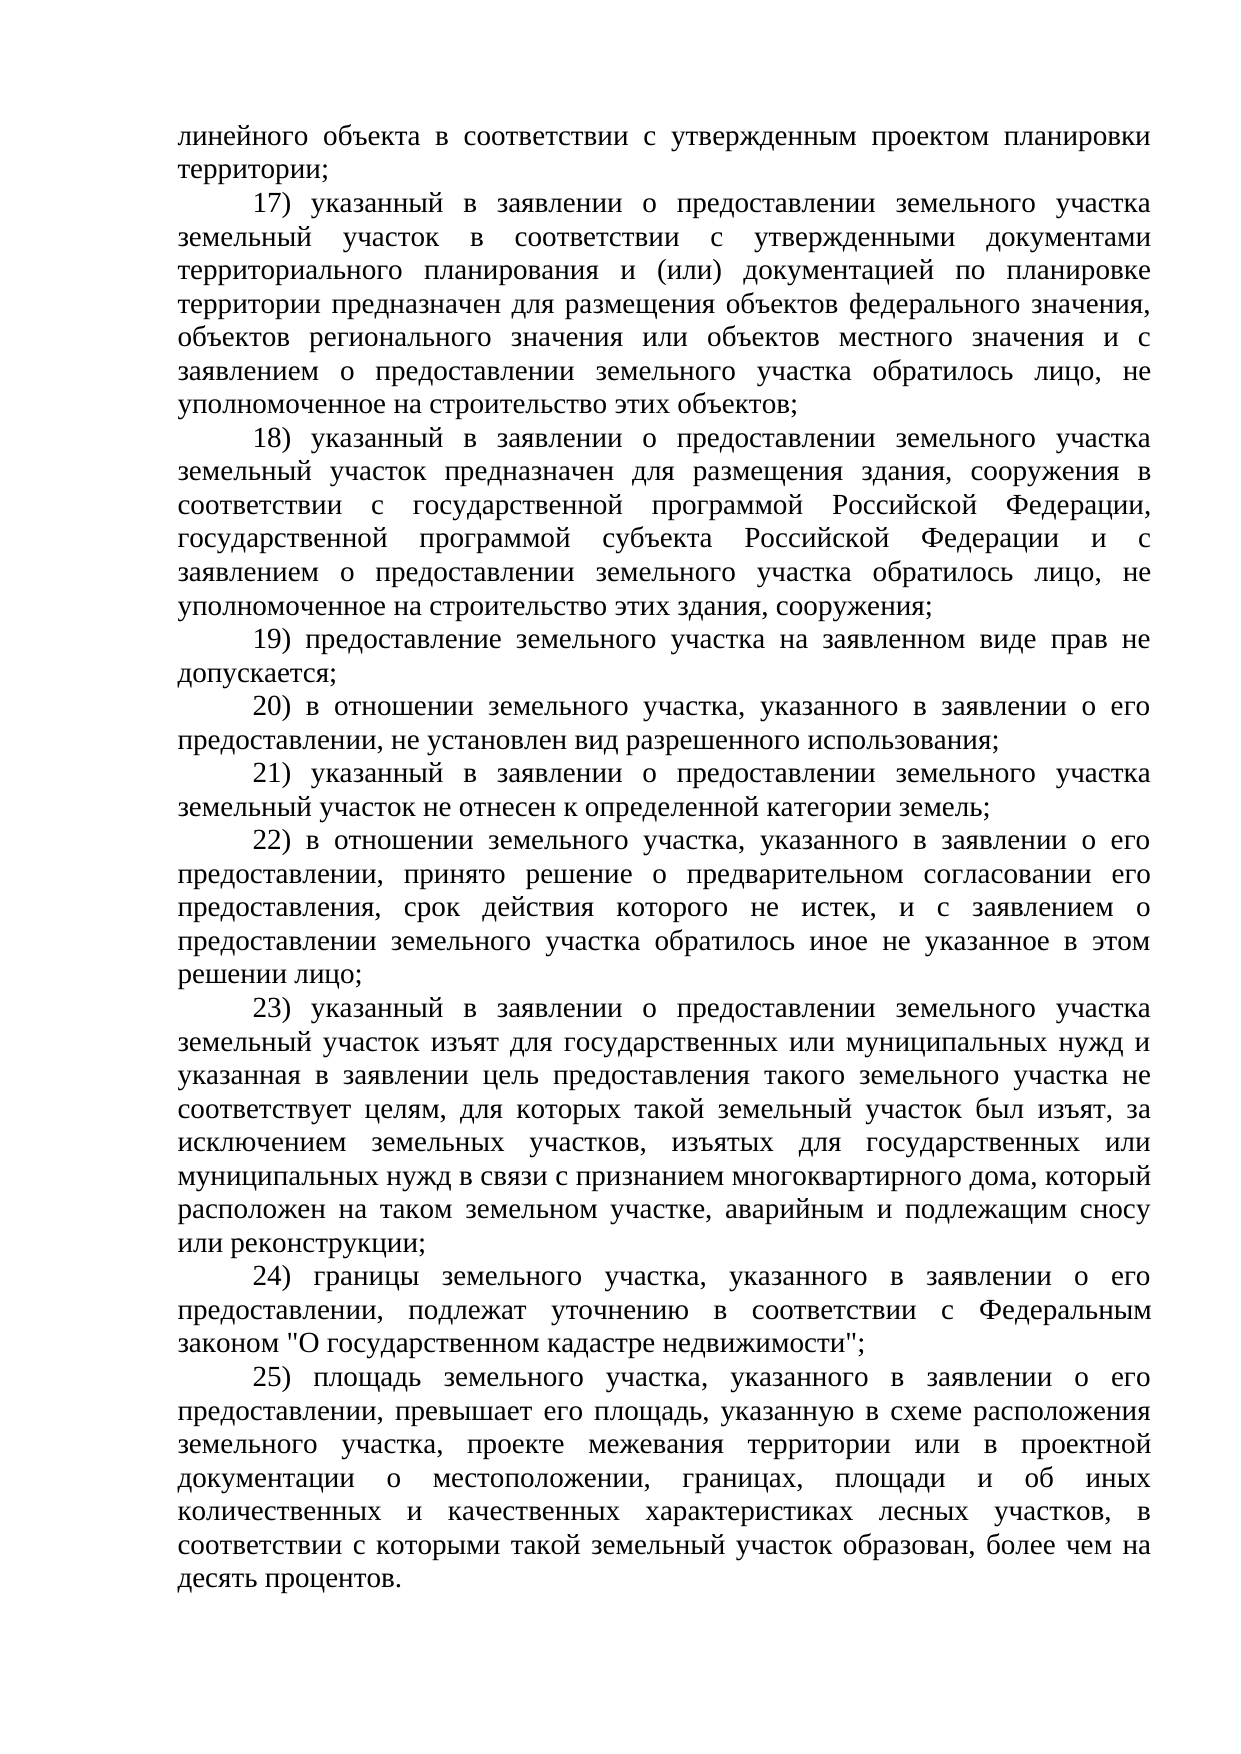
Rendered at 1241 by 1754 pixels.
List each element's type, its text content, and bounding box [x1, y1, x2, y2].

text 19) предоставление земельного участка на заявленном виде прав не допускается; [177, 621, 1152, 688]
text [177, 118, 1152, 185]
text 23) указанный в заявлении о предоставлении земельного участка земельный участок изъят для государственных или муниципальных нужд и указанная в заявлении цель предоставления такого земельного участка не соответствует целям, для которых такой земельный участок был изъят, за исключением земельных участков, изъятых для государственных или муниципальных нужд в связи с признанием многоквартирного дома, который расположен на таком земельном участке, аварийным и подлежащим сносу или реконструкции; [177, 990, 1152, 1258]
text 21) указанный в заявлении о предоставлении земельного участка земельный участок не отнесен к определенной категории земель; [177, 755, 1152, 822]
text 24) границы земельного участка, указанного в заявлении о его предоставлении, подлежат уточнению в соответствии с Федеральным законом "О государственном кадастре недвижимости"; [177, 1258, 1152, 1359]
text 22) в отношении земельного участка, указанного в заявлении о его предоставлении, принято решение о предварительном согласовании его предоставления, срок действия которого не истек, и с заявлением о предоставлении земельного участка обратилось иное не указанное в этом решении лицо; [177, 822, 1152, 990]
text 17) указанный в заявлении о предоставлении земельного участка земельный участок в соответствии с утвержденными документами территориального планирования и (или) документацией по планировке территории предназначен для размещения объектов федерального значения, объектов регионального значения или объектов местного значения и с заявлением о предоставлении земельного участка обратилось лицо, не уполномоченное на строительство этих объектов; [177, 185, 1152, 420]
text 25) площадь земельного участка, указанного в заявлении о его предоставлении, превышает его площадь, указанную в схеме расположения земельного участка, проекте межевания территории или в проектной документации о местоположении, границах, площади и об иных количественных и качественных характеристиках лесных участков, в соответствии с которыми такой земельный участок образован, более чем на десять процентов. [177, 1359, 1152, 1594]
text 20) в отношении земельного участка, указанного в заявлении о его предоставлении, не установлен вид разрешенного использования; [177, 688, 1152, 755]
text 18) указанный в заявлении о предоставлении земельного участка земельный участок предназначен для размещения здания, сооружения в соответствии с государственной программой Российской Федерации, государственной программой субъекта Российской Федерации и с заявлением о предоставлении земельного участка обратилось лицо, не уполномоченное на строительство этих здания, сооружения; [177, 420, 1152, 621]
